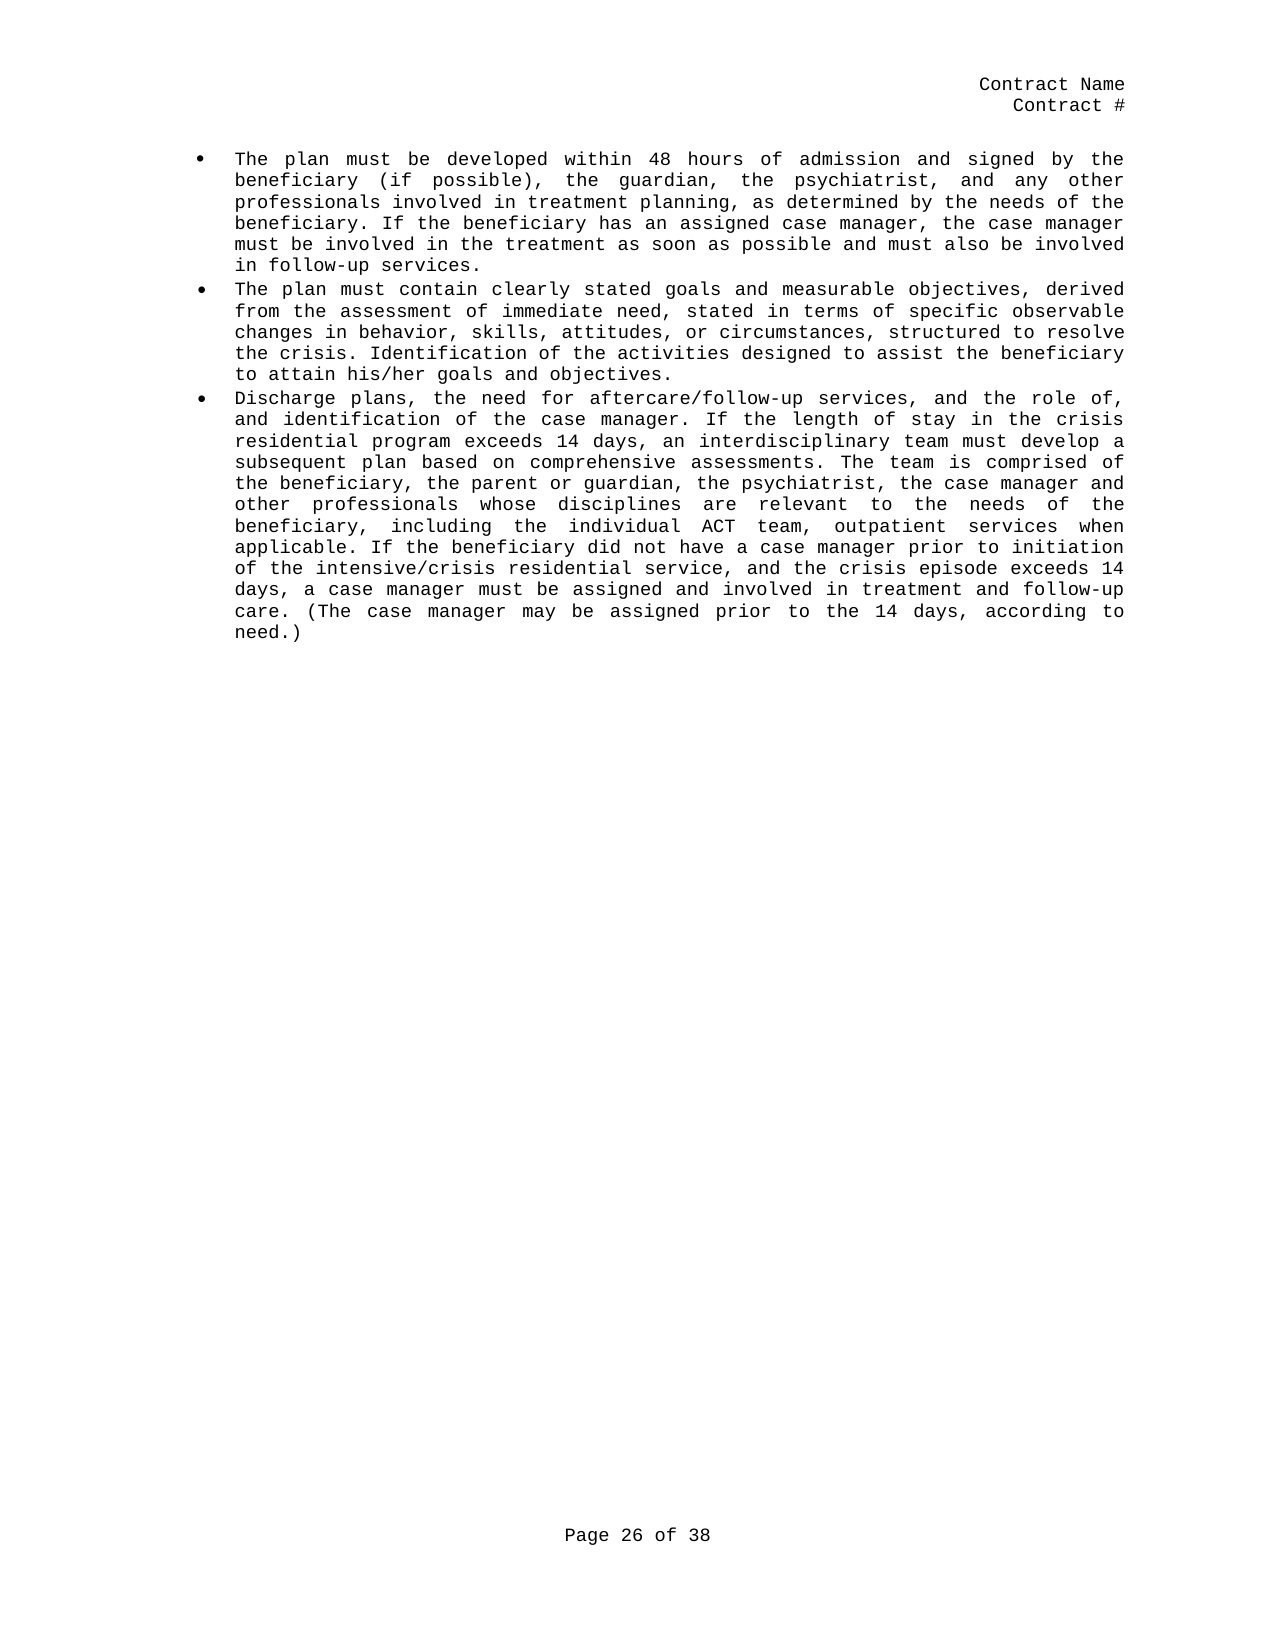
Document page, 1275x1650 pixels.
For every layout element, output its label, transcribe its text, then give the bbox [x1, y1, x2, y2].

list The plan must be developed within 48 hours of admission and signed by the beneficiary (if possible), the guardian, the psychiatrist, and any other professionals involved in treatment planning, as determined by the needs of the beneficiary. If the beneficiary has an assigned case manager, the case manager must be involved in the treatment as soon as possible and must also be involved in follow-up services. [197, 150, 1125, 277]
list The plan must contain clearly stated goals and measurable objectives, derived from the assessment of immediate need, stated in terms of specific observable changes in behavior, skills, attitudes, or circumstances, structured to resolve the crisis. Identification of the activities designed to assist the beneficiary to attain his/her goals and objectives. [197, 277, 1125, 386]
list Discharge plans, the need for aftercare/follow-up services, and the role of, and identification of the case manager. If the length of stay in the crisis residential program exceeds 14 days, an interdisciplinary team must develop a subsequent plan based on comprehensive assessments. The team is comprised of the beneficiary, the parent or guardian, the psychiatrist, the case manager and other professionals whose disciplines are relevant to the needs of the beneficiary, including the individual ACT team, outpatient services when applicable. If the beneficiary did not have a case manager prior to initiation of the intensive/crisis residential service, and the crisis episode exceeds 14 days, a case manager must be assigned and involved in treatment and follow-up care. (The case manager may be assigned prior to the 14 days, according to need.) [197, 386, 1125, 644]
